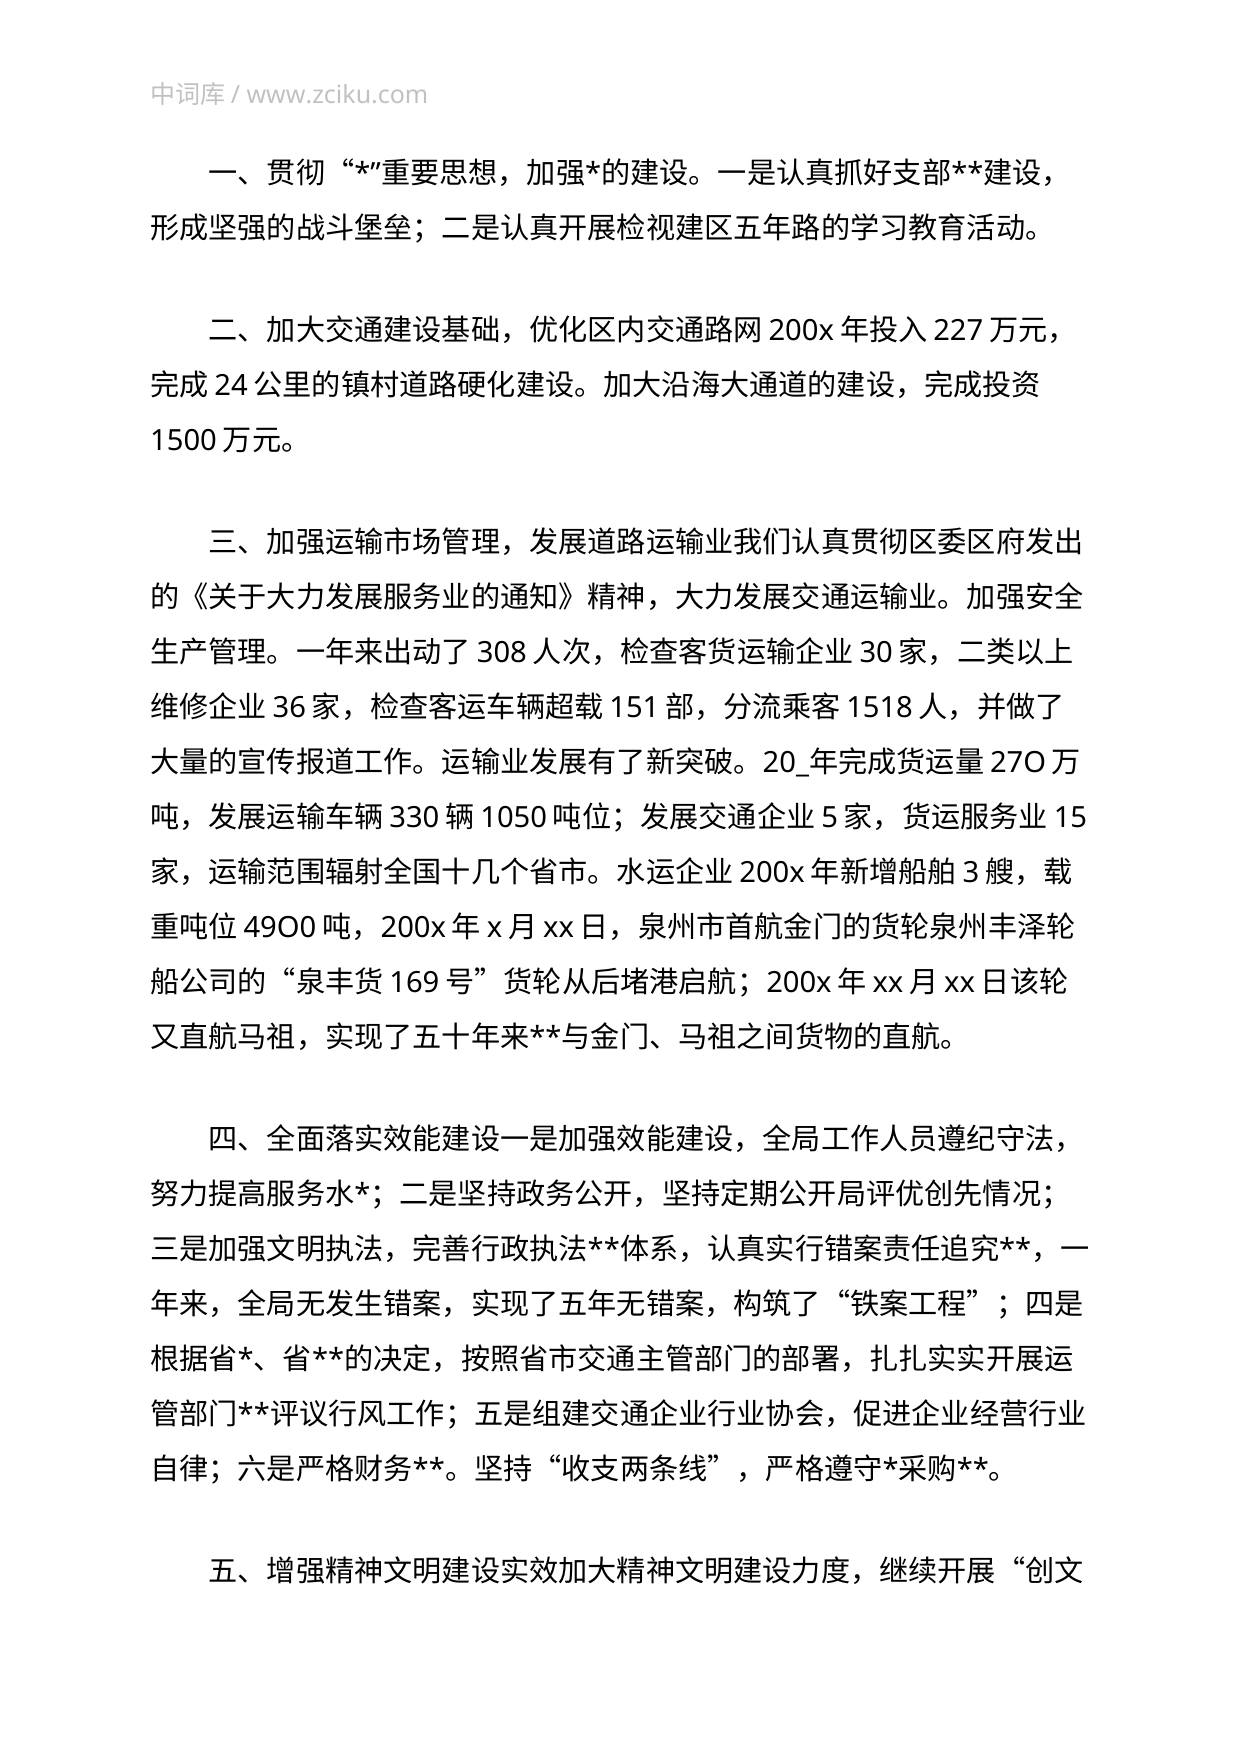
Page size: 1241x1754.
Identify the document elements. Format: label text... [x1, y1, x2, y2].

text 一、贯彻“*”重要思想，加强*的建设。一是认真抓好支部**建设，形成坚强的战斗堡垒；二是认真开展检视建区五年路的学习教育活动。 [150, 150, 1090, 247]
text 二、加大交通建设基础，优化区内交通路网200x年投入227万元，完成24公里的镇村道路硬化建设。加大沿海大通道的建设，完成投资1500万元。 [150, 307, 1090, 459]
text 四、全面落实效能建设一是加强效能建设，全局工作人员遵纪守法，努力提高服务水*；二是坚持政务公开，坚持定期公开局评优创先情况；三是加强文明执法，完善行政执法**体系，认真实行错案责任追究**，一年来，全局无发生错案，实现了五年无错案，构筑了“铁案工程”；四是根据省*、省**的决定，按照省市交通主管部门的部署，扎扎实实开展运管部门**评议行风工作；五是组建交通企业行业协会，促进企业经营行业自律；六是严格财务**。坚持“收支两条线”，严格遵守*采购**。 [150, 1116, 1090, 1488]
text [150, 1547, 1090, 1589]
text 三、加强运输市场管理，发展道路运输业我们认真贯彻区委区府发出的《关于大力发展服务业的通知》精神，大力发展交通运输业。加强安全生产管理。一年来出动了308人次，检查客货运输企业30家，二类以上维修企业36家，检查客运车辆超载151部，分流乘客1518人，并做了大量的宣传报道工作。运输业发展有了新突破。20_年完成货运量27O万吨，发展运输车辆330辆1050吨位；发展交通企业5家，货运服务业15家，运输范围辐射全国十几个省市。水运企业200x年新增船舶3艘，载重吨位49O0吨，200x年x月xx日，泉州市首航金门的货轮泉州丰泽轮船公司的“泉丰货169号”货轮从后堵港启航；200x年xx月xx日该轮又直航马祖，实现了五十年来**与金门、马祖之间货物的直航。 [150, 519, 1090, 1056]
